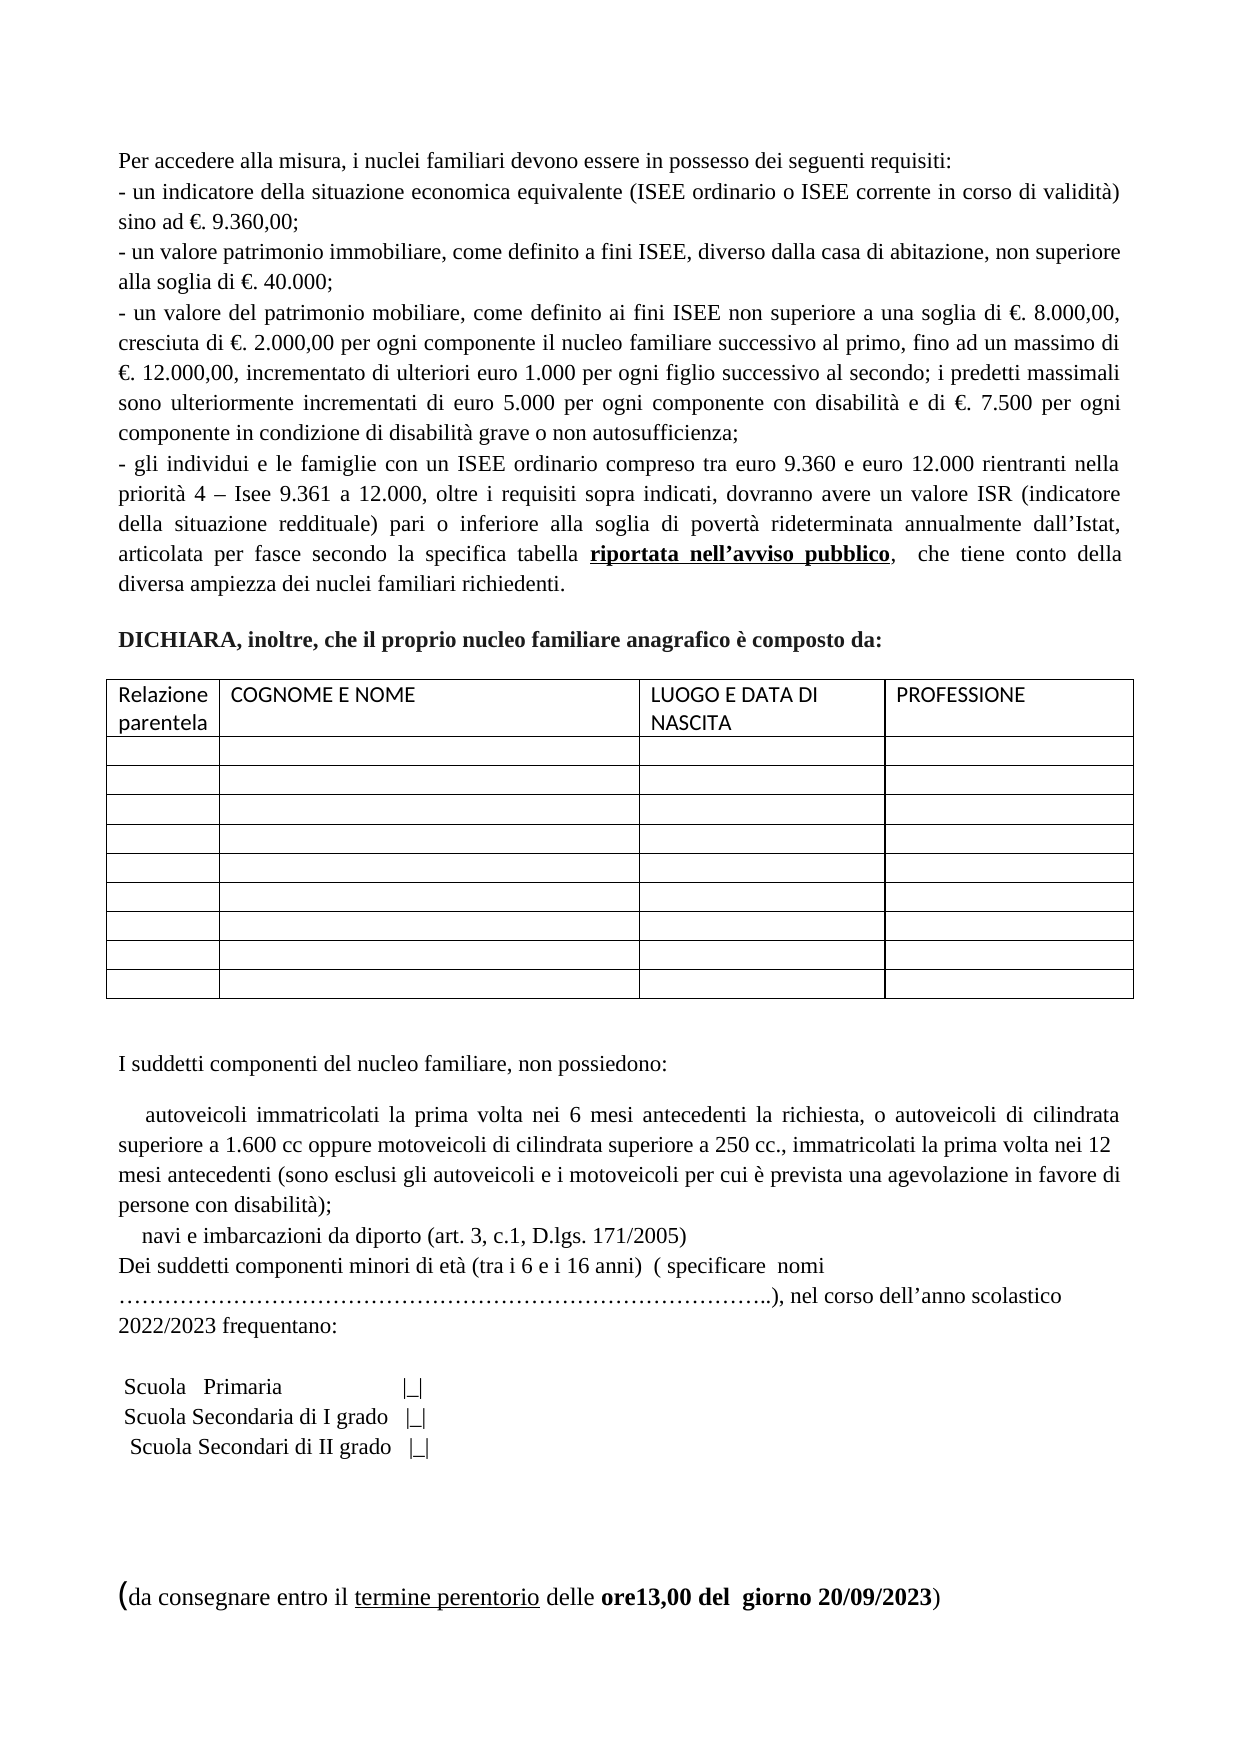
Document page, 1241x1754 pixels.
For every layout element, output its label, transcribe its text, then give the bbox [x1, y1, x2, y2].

subtitle DICHIARA, inoltre, che il proprio nucleo familiare anagrafico è composto da: [118, 627, 986, 653]
table_cell [107, 883, 219, 911]
table_header Relazione parentela [107, 680, 219, 736]
table_cell [886, 941, 1133, 969]
text  autoveicoli immatricolati la prima volta nei 6 mesi antecedenti la richiesta, o autoveicoli di cilindrata superiore a 1.600 cc oppure motoveicoli di cilindrata superiore a 250 cc., immatricolati la prima volta nei 12 [118, 1101, 1122, 1157]
table_cell [640, 883, 884, 911]
table_cell [220, 766, 639, 794]
table_cell [107, 854, 219, 882]
text Scuola Secondaria di I grado |_| [118, 1403, 1122, 1429]
table_cell [107, 766, 219, 794]
table_cell [220, 912, 639, 940]
text Scuola Secondari di II grado |_| [118, 1433, 1122, 1459]
table_cell [640, 825, 884, 852]
text Per accedere alla misura, i nuclei familiari devono essere in possesso dei seguenti requisiti: [118, 148, 1122, 174]
table_cell [640, 941, 884, 969]
table_cell [107, 970, 219, 998]
table_cell [640, 795, 884, 823]
table_cell [640, 766, 884, 794]
text - gli individui e le famiglie con un ISEE ordinario compreso tra euro 9.360 e euro 12.000 rientranti nella priorità 4 – Isee 9.361 a 12.000, oltre i requisiti sopra indicati, dovranno avere un valore ISR (indicatore della situazione reddituale) pari o inferiore alla soglia di povertà rideterminata annualmente dall’Istat, articolata per fasce secondo la specifica tabella riportata nell’avviso pubblico, che tiene conto della diversa ampiezza dei nuclei familiari richiedenti. [118, 450, 1122, 597]
text - un indicatore della situazione economica equivalente (ISEE ordinario o ISEE corrente in corso di validità) sino ad €. 9.360,00; [118, 178, 1122, 234]
text - un valore patrimonio immobiliare, come definito a fini ISEE, diverso dalla casa di abitazione, non superiore alla soglia di €. 40.000; [118, 238, 1122, 295]
table_header PROFESSIONE [886, 680, 1133, 736]
text I suddetti componenti del nucleo familiare, non possiedono: [118, 1050, 1122, 1076]
table_cell [886, 912, 1133, 940]
table_cell [220, 737, 639, 765]
table_cell [107, 912, 219, 940]
table_cell [107, 825, 219, 852]
table_cell [220, 970, 639, 998]
text mesi antecedenti (sono esclusi gli autoveicoli e i motoveicoli per cui è prevista una agevolazione in favore di persone con disabilità); [118, 1161, 1122, 1218]
table_cell [220, 825, 639, 852]
table_cell [886, 854, 1133, 882]
table_cell [107, 795, 219, 823]
table_cell [640, 912, 884, 940]
table_cell [220, 941, 639, 969]
table_cell [107, 737, 219, 765]
table_cell [220, 795, 639, 823]
table_header COGNOME E NOME [220, 680, 639, 736]
table_cell [220, 883, 639, 911]
table_cell [886, 795, 1133, 823]
table_header LUOGO E DATA DI NASCITA [640, 680, 884, 736]
table_cell [107, 941, 219, 969]
table_cell [640, 854, 884, 882]
text - un valore del patrimonio mobiliare, come definito ai fini ISEE non superiore a una soglia di €. 8.000,00, cresciuta di €. 2.000,00 per ogni componente il nucleo familiare successivo al primo, fino ad un massimo di €. 12.000,00, incrementato di ulteriori euro 1.000 per ogni figlio successivo al secondo; i predetti massimali sono ulteriormente incrementati di euro 5.000 per ogni componente con disabilità e di €. 7.500 per ogni componente in condizione di disabilità grave o non autosufficienza; [118, 299, 1122, 446]
table_cell [640, 737, 884, 765]
table_cell [886, 766, 1133, 794]
table_cell [886, 825, 1133, 852]
table_cell [886, 883, 1133, 911]
table_cell [640, 970, 884, 998]
text Dei suddetti componenti minori di età (tra i 6 e i 16 anni) ( specificare nomi …………………………………………………………………………..), nel corso dell’anno scolastico 2022/2023 frequentano: [118, 1252, 1122, 1339]
table_cell [886, 737, 1133, 765]
table_cell [220, 854, 639, 882]
text  navi e imbarcazioni da diporto (art. 3, c.1, D.lgs. 171/2005) [118, 1222, 1122, 1248]
table_cell [886, 970, 1133, 998]
text Scuola Primaria |_| [118, 1373, 1122, 1399]
